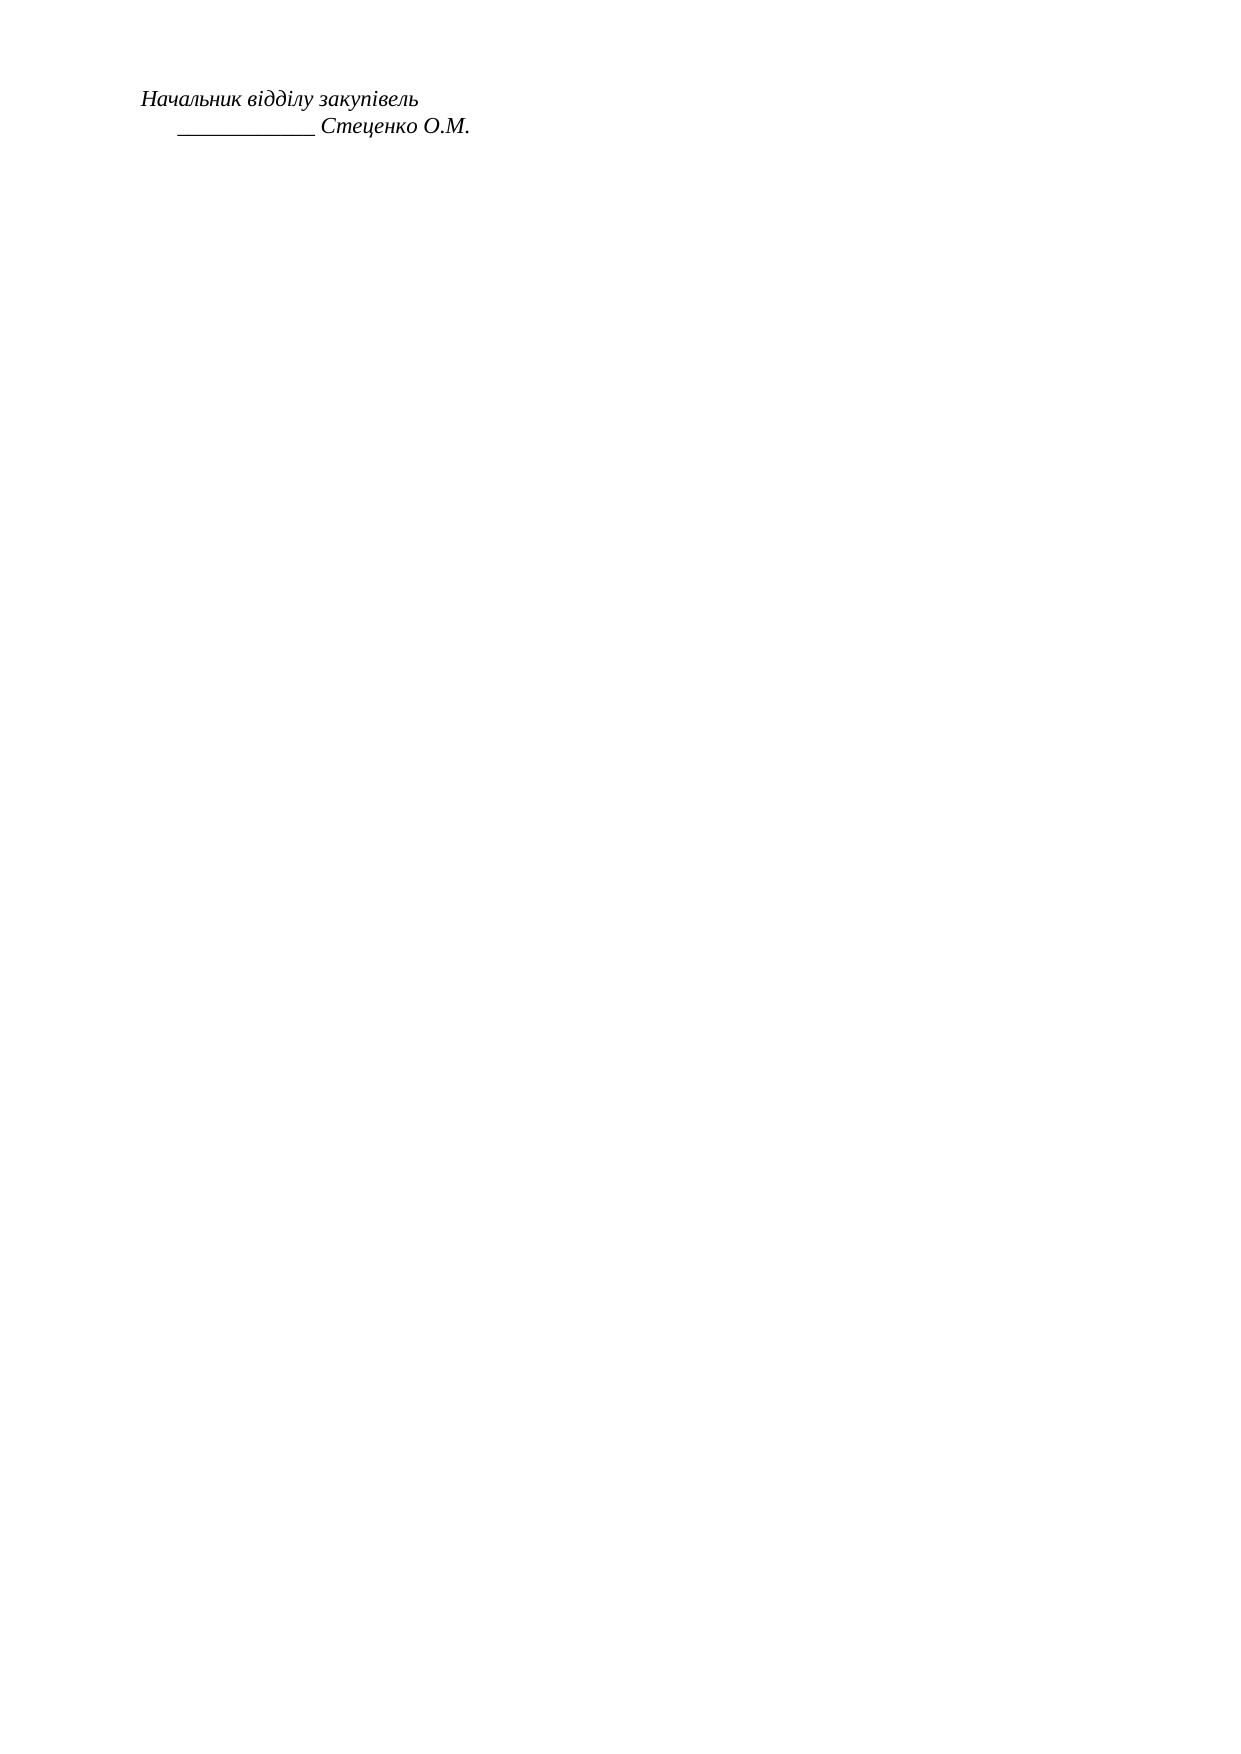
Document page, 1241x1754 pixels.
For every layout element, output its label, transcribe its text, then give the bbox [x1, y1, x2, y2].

text Начальник відділу закупівель ____________ Стеценко О.М. [103, 85, 1181, 138]
